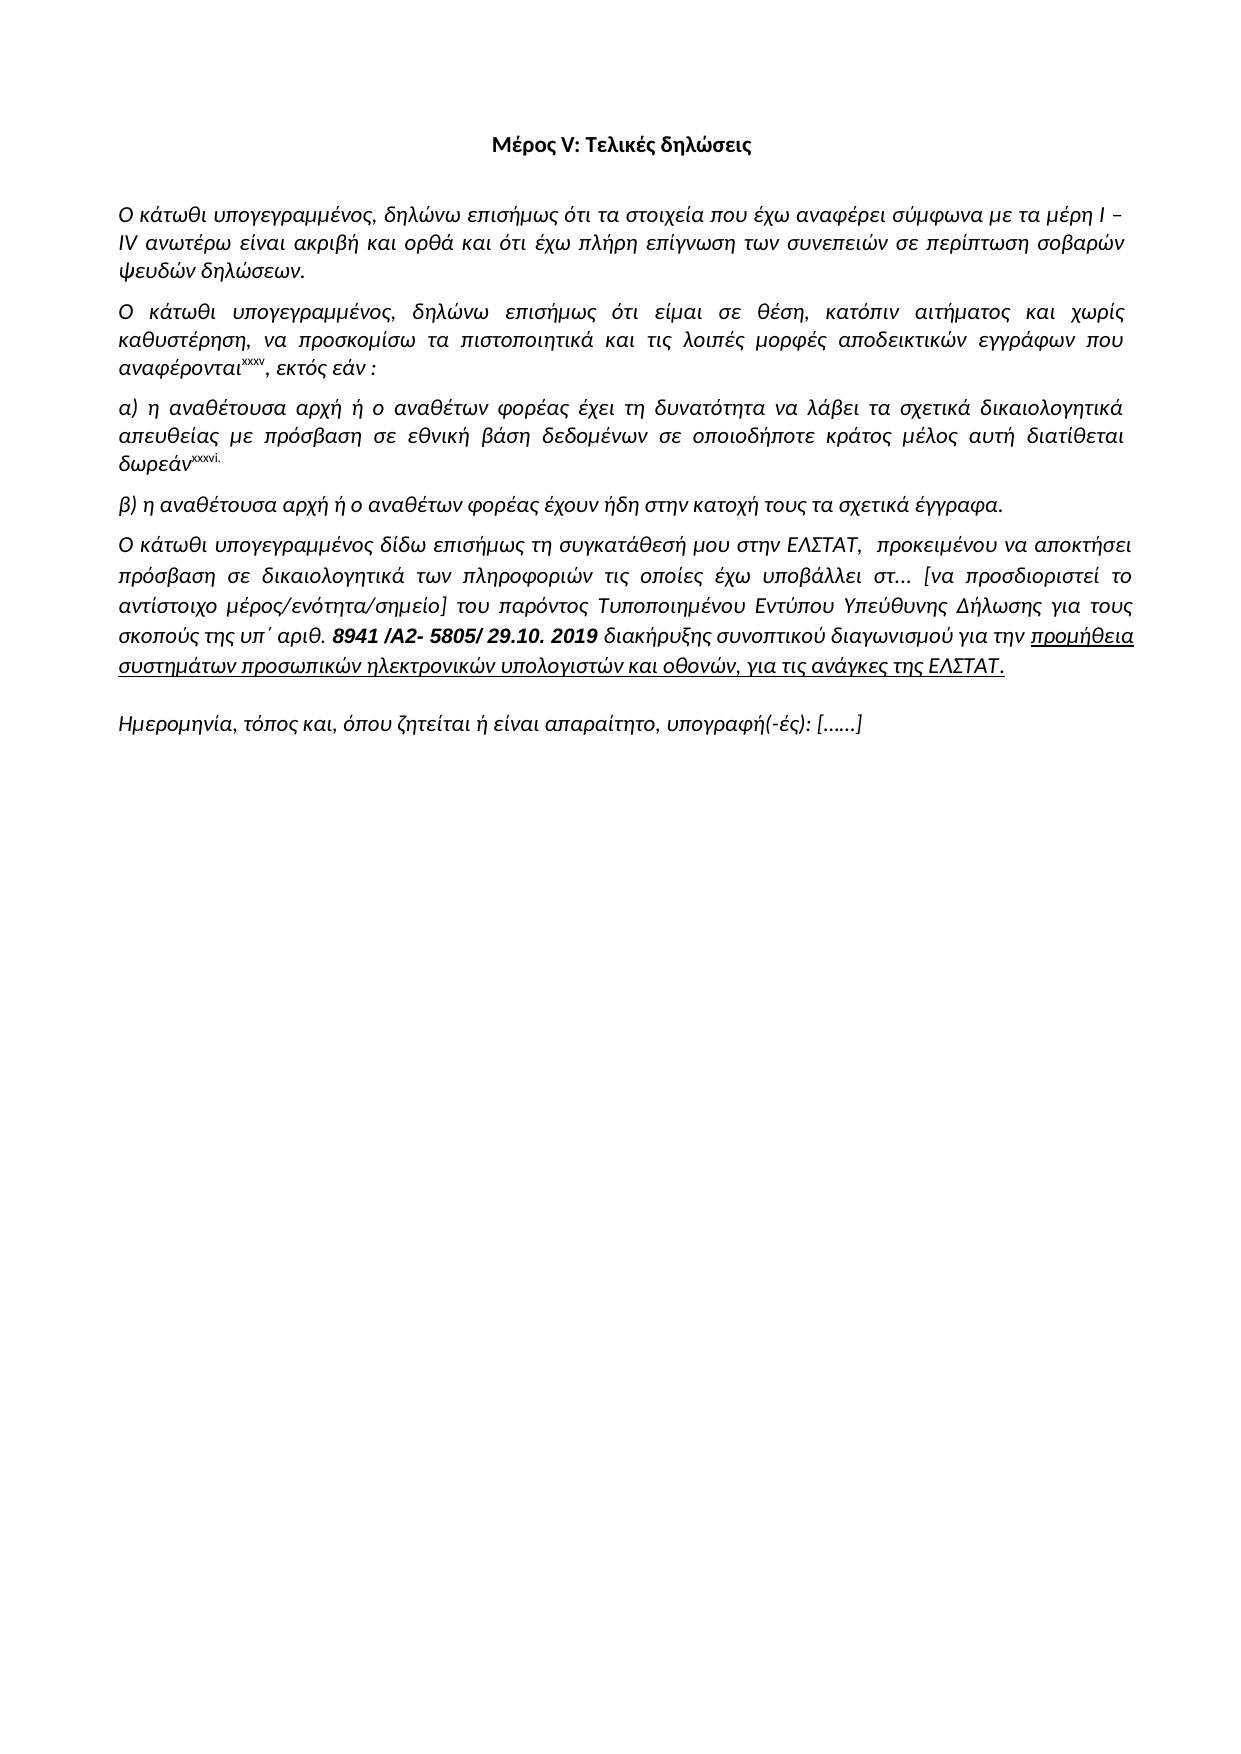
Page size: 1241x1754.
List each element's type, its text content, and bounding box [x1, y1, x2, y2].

text α) η αναθέτουσα αρχή ή ο αναθέτων φορέας έχει τη δυνατότητα να λάβει τα σχετικά δικαιολογητικά απευθείας με πρόσβαση σε εθνική βάση δεδομένων σε οποιοδήποτε κράτος μέλος αυτή διατίθεται δωρεάν. [118, 393, 1125, 477]
text Μέρος V: Τελικές δηλώσεις [118, 131, 1125, 159]
text β) η αναθέτουσα αρχή ή ο αναθέτων φορέας έχουν ήδη στην κατοχή τους τα σχετικά έγγραφα. [118, 490, 1125, 518]
text Ημερομηνία, τόπος και, όπου ζητείται ή είναι απαραίτητο, υπογραφή(-ές): [……] [118, 709, 1125, 738]
text Ο κάτωθι υπογεγραμμένος, δηλώνω επισήμως ότι τα στοιχεία που έχω αναφέρει σύμφωνα με τα μέρη Ι – IV ανωτέρω είναι ακριβή και ορθά και ότι έχω πλήρη επίγνωση των συνεπειών σε περίπτωση σοβαρών ψευδών δηλώσεων. [118, 200, 1125, 284]
text Ο κάτωθι υπογεγραμμένος, δηλώνω επισήμως ότι είμαι σε θέση, κατόπιν αιτήματος και χωρίς καθυστέρηση, να προσκομίσω τα πιστοποιητικά και τις λοιπές μορφές αποδεικτικών εγγράφων που αναφέρονται, εκτός εάν : [118, 297, 1125, 381]
text Ο κάτωθι υπογεγραμμένος δίδω επισήμως τη συγκατάθεσή μου στην ΕΛΣΤΑΤ, προκειμένου να αποκτήσει πρόσβαση σε δικαιολογητικά των πληροφοριών τις οποίες έχω υποβάλλει στ... [να προσδιοριστεί το αντίστοιχο μέρος/ενότητα/σημείο] του παρόντος Τυποποιημένου Εντύπου Υπεύθυνης Δήλωσης για τους σκοπούς της υπ΄ αριθ. 8941 /Α2- 5805/ 29.10. 2019 διακήρυξης συνοπτικού διαγωνισμού για την προμήθεια συστημάτων προσωπικών ηλεκτρονικών υπολογιστών και οθονών, για τις ανάγκες της ΕΛΣΤΑΤ. [118, 531, 1133, 679]
